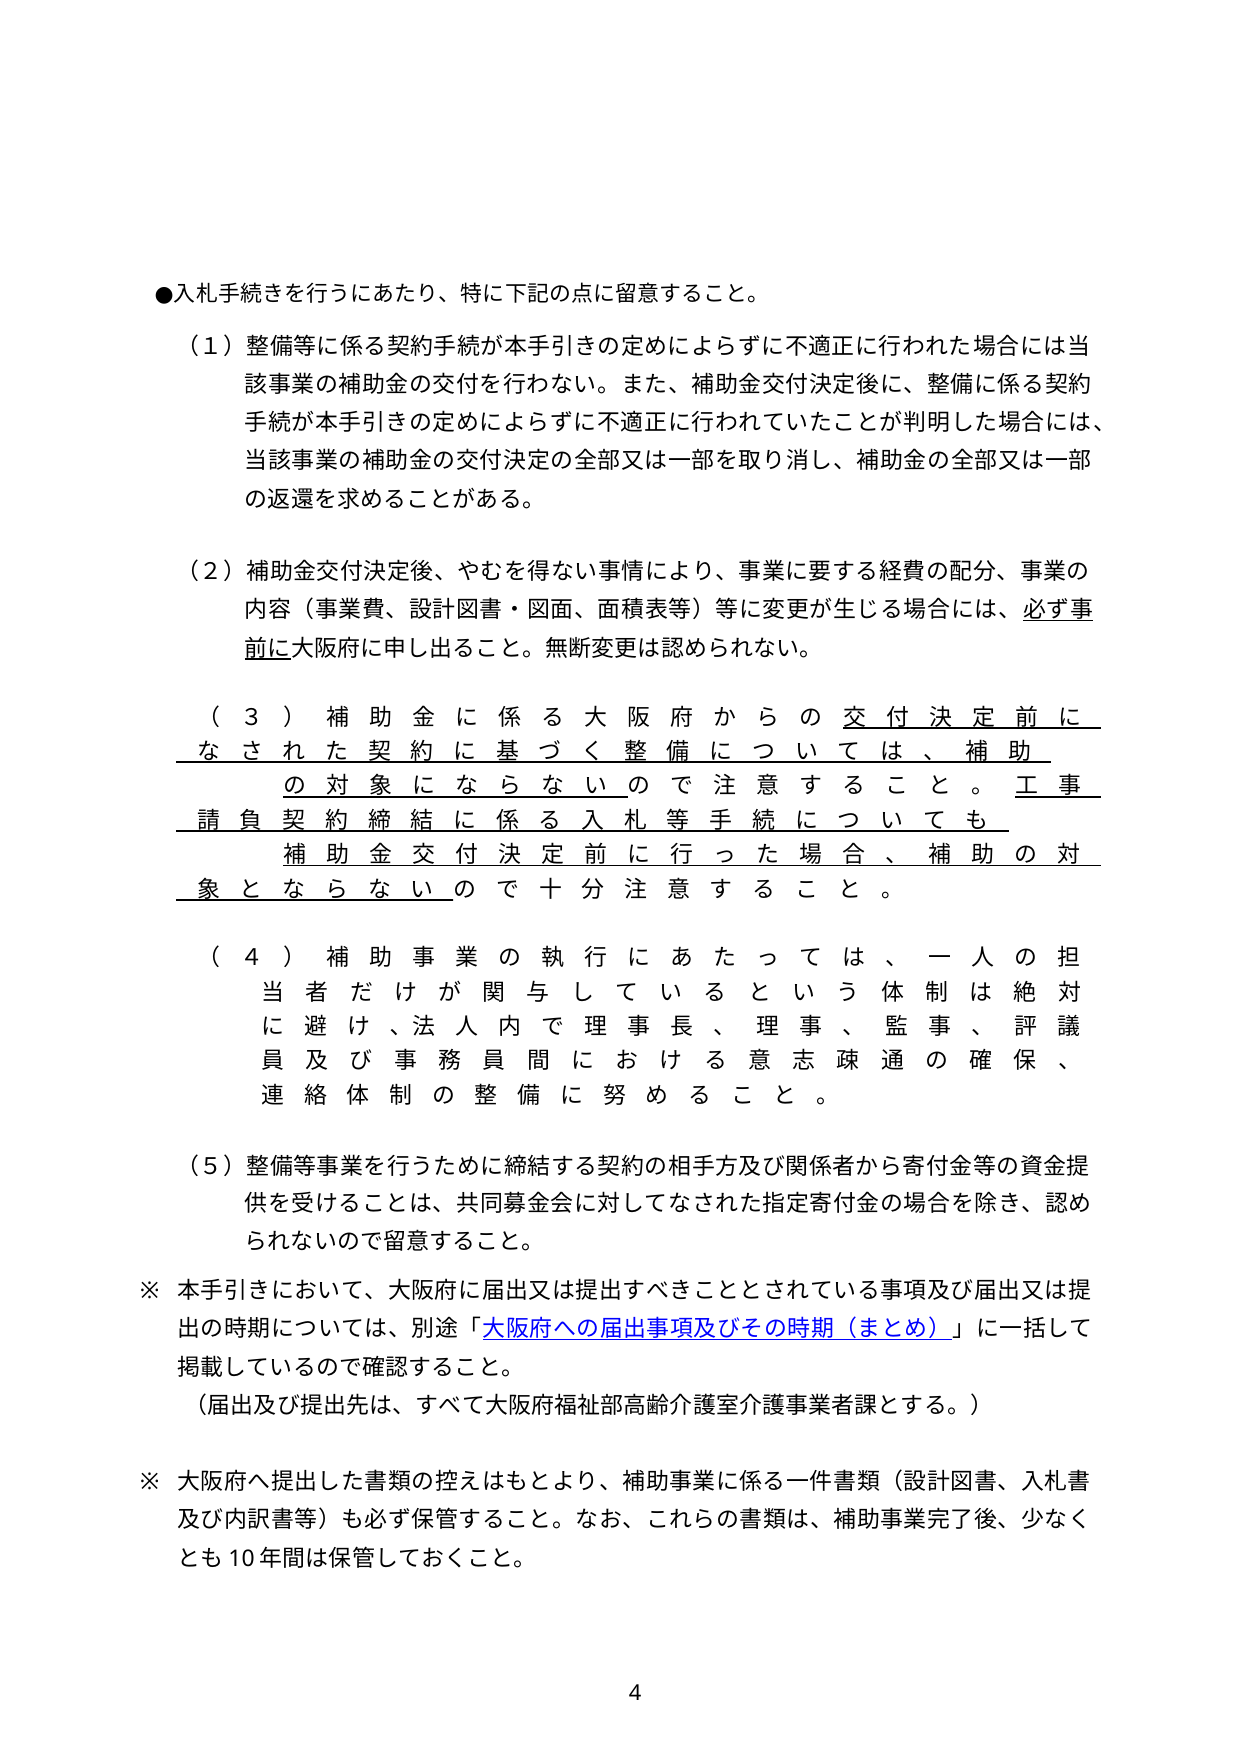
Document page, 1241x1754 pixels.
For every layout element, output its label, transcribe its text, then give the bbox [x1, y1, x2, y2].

list 大阪府へ提出した書類の控えはもとより、補助事業に係る一件書類（設計図書、入札書及び内訳書等）も必ず保管すること。なお、これらの書類は、補助事業完了後、少なくとも10年間は保管しておくこと。 [140, 1459, 1093, 1574]
text ●入札手続きを行うにあたり、特に下記の点に留意すること。 [154, 271, 1093, 309]
list 本手引きにおいて、大阪府に届出又は提出すべきこととされている事項及び届出又は提出の時期については、別途「大阪府への届出事項及びその時期（まとめ）」に一括して掲載しているので確認すること。 [140, 1268, 1093, 1383]
text （届出及び提出先は、すべて大阪府福祉部高齢介護室介護事業者課とする。） [162, 1383, 1093, 1421]
text （４）補助事業の執行にあたっては、一人の担当者だけが関与しているという体制は絶対に避け､法人内で理事長、理事、監事、評議員及び事務員間における意志疎通の確保、連絡体制の整備に努めること。 [176, 939, 1101, 1111]
text （３）補助金に係る大阪府からの交付決定前になされた契約に基づく整備については、補助 [176, 698, 1101, 767]
text （１）整備等に係る契約手続が本手引きの定めによらずに不適正に行われた場合には当該事業の補助金の交付を行わない。また、補助金交付決定後に、整備に係る契約手続が本手引きの定めによらずに不適正に行われていたことが判明した場合には、当該事業の補助金の交付決定の全部又は一部を取り消し、補助金の全部又は一部の返還を求めることがある。 [176, 323, 1093, 515]
text （２）補助金交付決定後、やむを得ない事情により、事業に要する経費の配分、事業の内容（事業費、設計図書・図面、面積表等）等に変更が生じる場合には、必ず事前に大阪府に申し出ること。無断変更は認められない。 [176, 549, 1093, 664]
text （５）整備等事業を行うために締結する契約の相手方及び関係者から寄付金等の資金提供を受けることは、共同募金会に対してなされた指定寄付金の場合を除き、認められないので留意すること。 [176, 1145, 1093, 1257]
text の対象にならないので注意すること。工事請負契約締結に係る入札等手続についても [176, 767, 1101, 836]
text 補助金交付決定前に行った場合、補助の対象とならないので十分注意すること。 [176, 836, 1101, 904]
